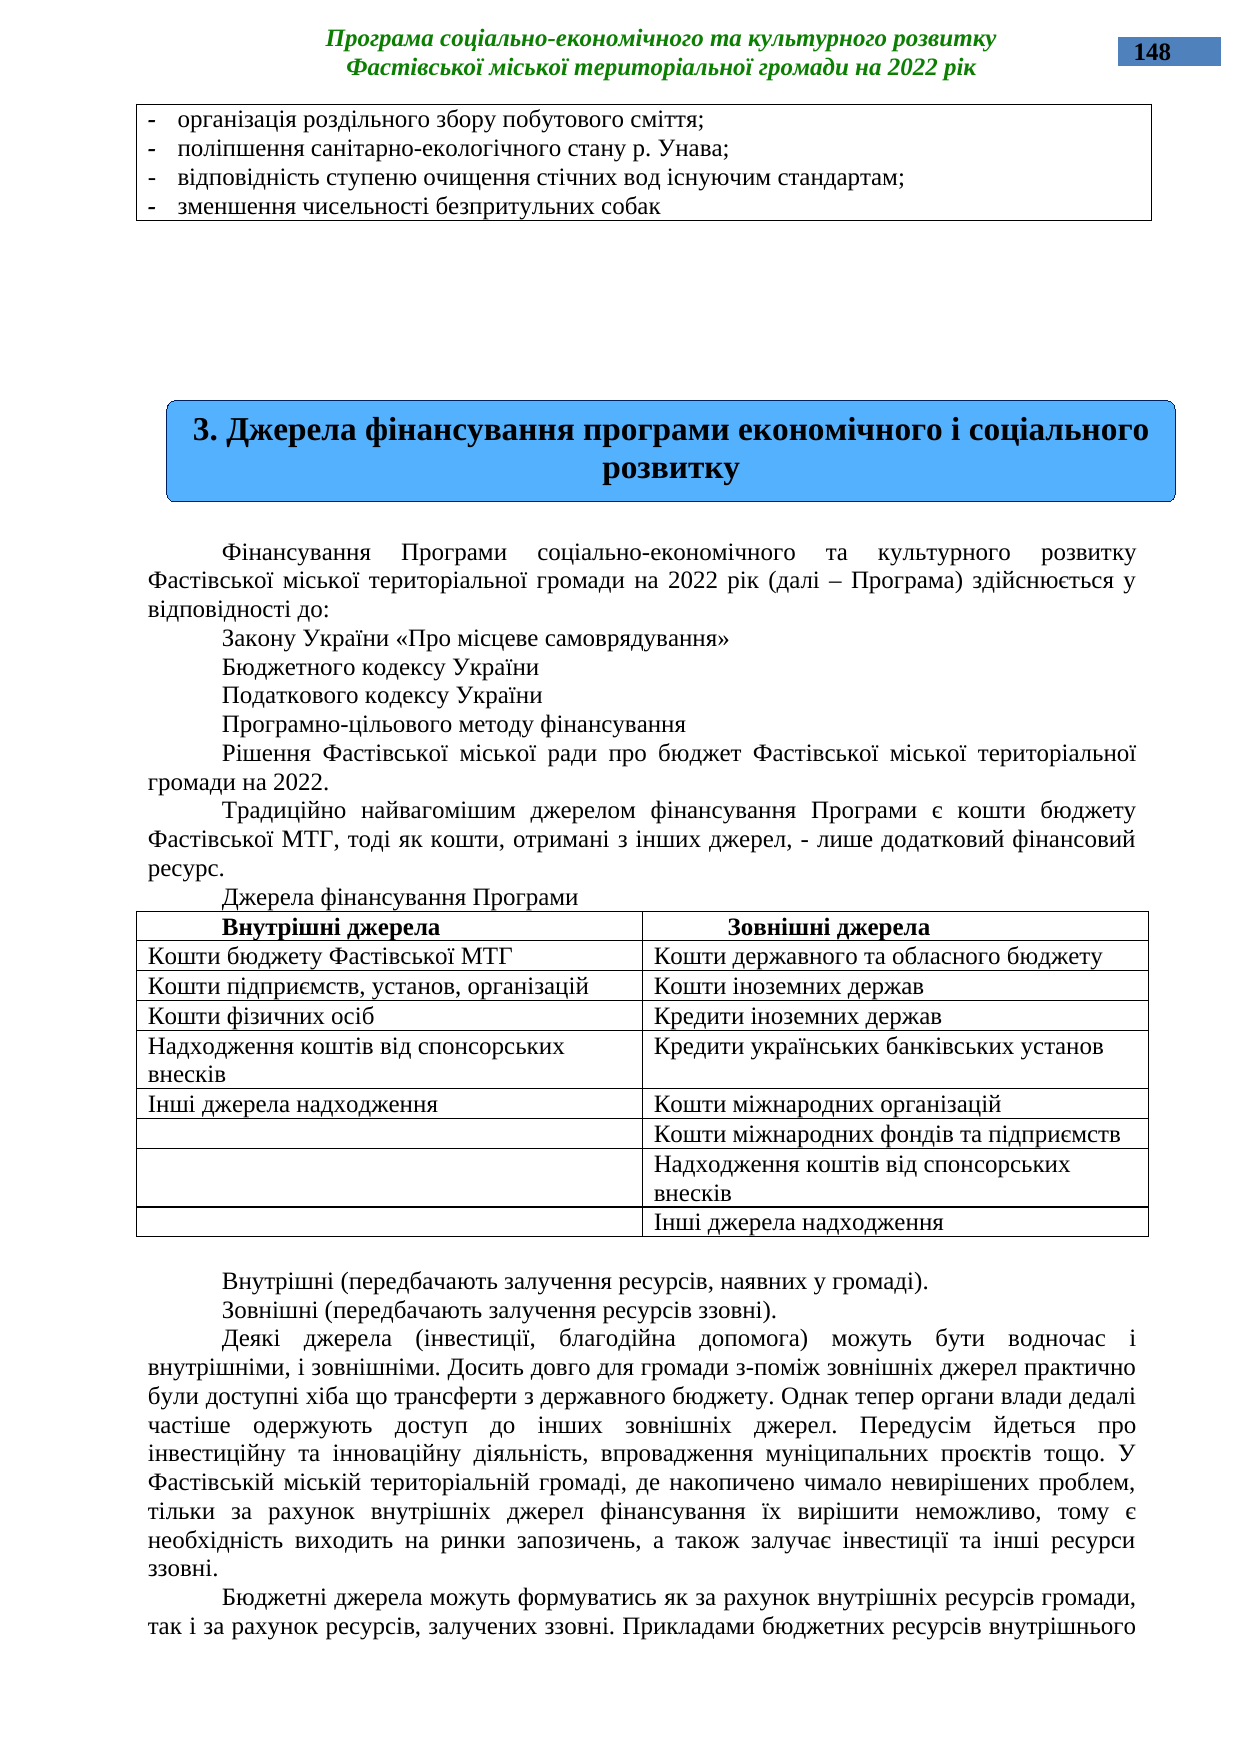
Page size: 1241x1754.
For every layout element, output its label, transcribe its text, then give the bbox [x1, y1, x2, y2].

subtitle Зовнішні (передбачають залучення ресурсів ззовні). [148, 1295, 1137, 1323]
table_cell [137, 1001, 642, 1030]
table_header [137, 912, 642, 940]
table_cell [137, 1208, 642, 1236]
subtitle Внутрішні (передбачають залучення ресурсів, наявних у громаді). [148, 1266, 1137, 1295]
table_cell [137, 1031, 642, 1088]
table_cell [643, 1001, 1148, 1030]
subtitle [148, 1582, 1137, 1640]
subtitle Рішення Фастівської міської ради про бюджет Фастівської міської територіальної громади на 2022. [148, 738, 1137, 796]
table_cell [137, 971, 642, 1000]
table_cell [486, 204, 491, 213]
subtitle Деякі джерела (інвестиції, благодійна допомога) можуть бути водночас і внутрішніми, і зовнішніми. Досить довго для громади з-поміж зовнішніх джерел практично були доступні хіба що трансферти з державного бюджету. Однак тепер органи влади дедалі частіше одержують доступ до інших зовнішніх джерел. Передусім йдеться про інвестиційну та інноваційну діяльність, впровадження муніципальних проєктів тощо. У Фастівській міській територіальній громаді, де накопичено чимало невирішених проблем, тільки за рахунок внутрішніх джерел фінансування їх вирішити неможливо, тому є необхідність виходить на ринки запозичень, а також залучає інвестиції та інші ресурси ззовні. [148, 1323, 1137, 1582]
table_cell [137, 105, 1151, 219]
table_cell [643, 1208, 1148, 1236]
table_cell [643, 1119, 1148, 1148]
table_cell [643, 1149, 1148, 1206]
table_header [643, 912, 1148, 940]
subtitle Бюджетного кодексу України [148, 652, 1137, 681]
subtitle Податкового кодексу України [148, 681, 1137, 709]
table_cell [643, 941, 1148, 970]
subtitle Програмно-цільового методу фінансування [148, 709, 1137, 738]
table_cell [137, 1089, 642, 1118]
subtitle Джерела фінансування Програми [148, 882, 1137, 911]
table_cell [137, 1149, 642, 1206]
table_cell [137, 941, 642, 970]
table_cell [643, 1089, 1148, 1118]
subtitle Традиційно найвагомішим джерелом фінансування Програми є кошти бюджету Фастівської МТГ, тоді як кошти, отримані з інших джерел, - лише додатковий фінансовий ресурс. [148, 796, 1137, 882]
subtitle Закону України «Про місцеве самоврядування» [148, 623, 1137, 652]
subtitle Фінансування Програми соціально-економічного та культурного розвитку Фастівської міської територіальної громади на 2022 рік (далі – Програма) здійснюється у відповідності до: [148, 537, 1137, 623]
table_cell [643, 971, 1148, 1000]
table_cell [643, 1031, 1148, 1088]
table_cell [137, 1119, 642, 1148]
